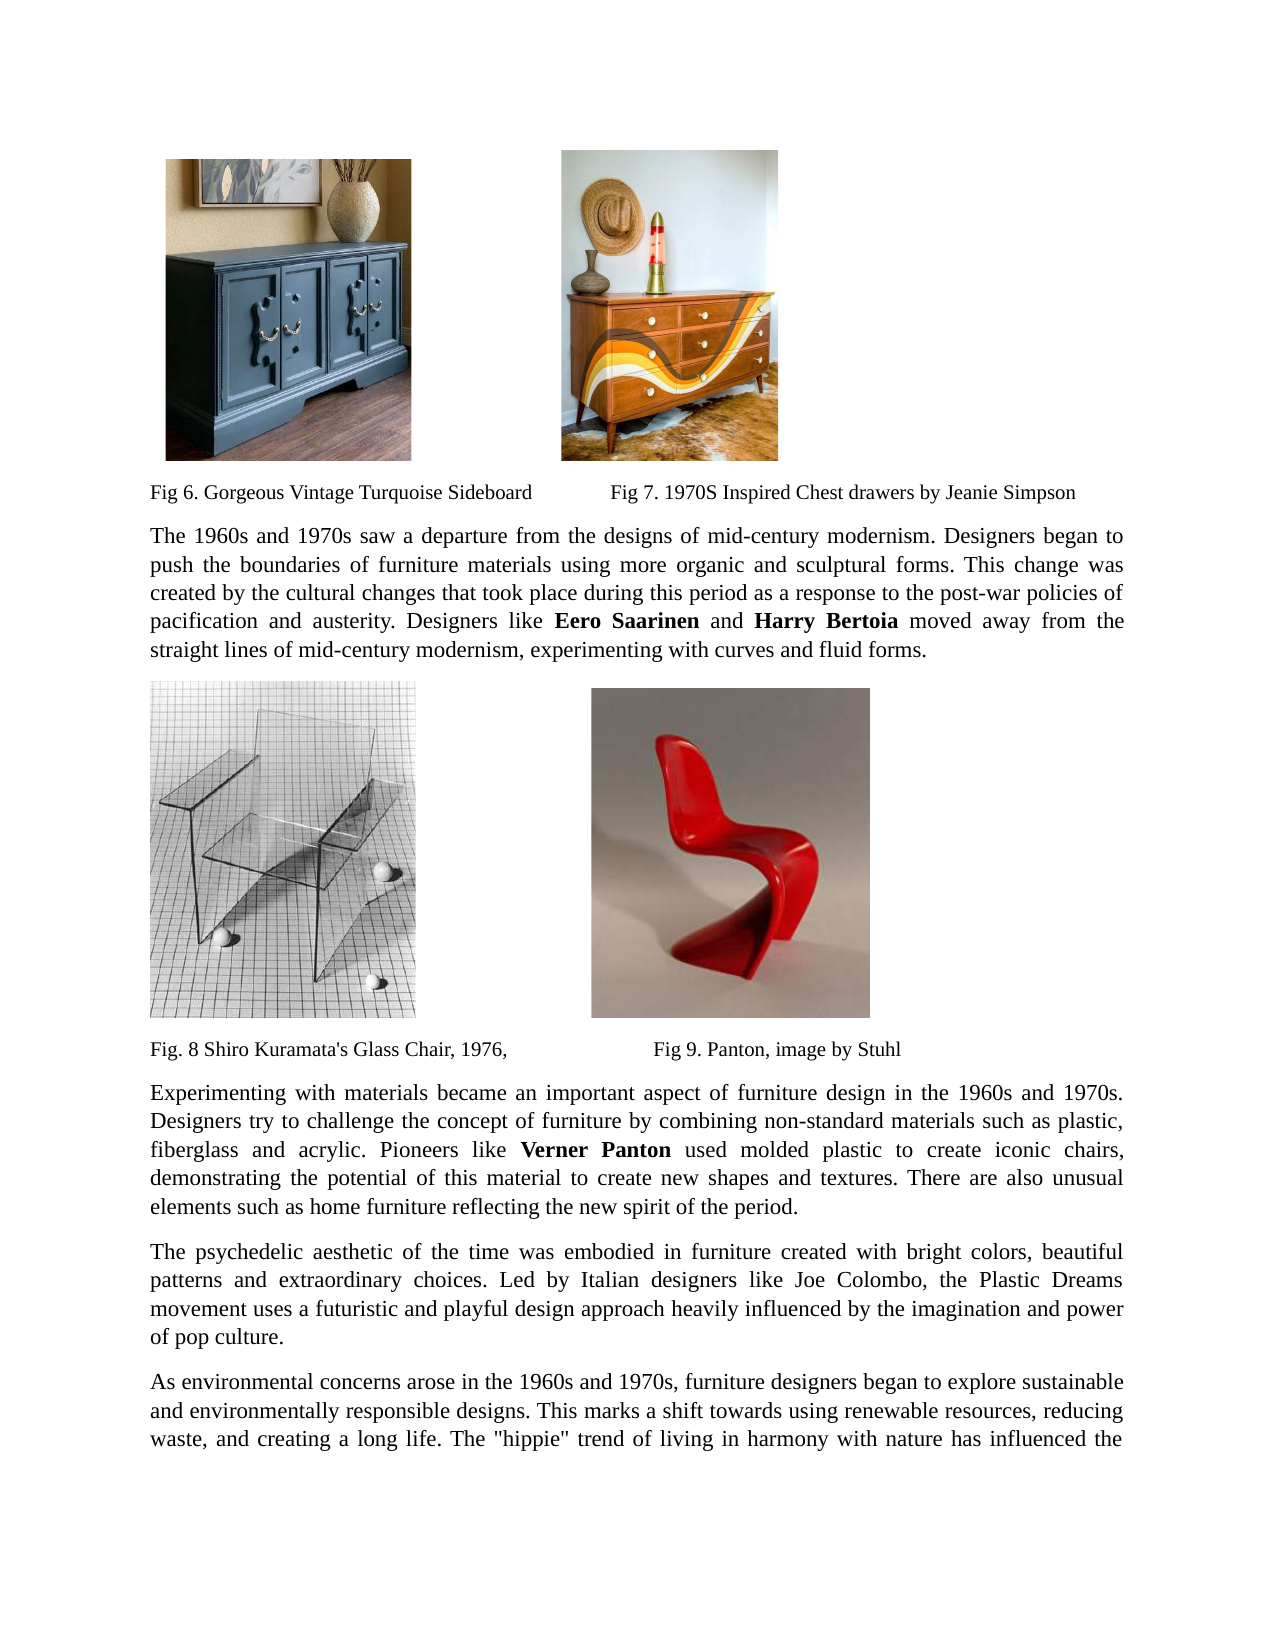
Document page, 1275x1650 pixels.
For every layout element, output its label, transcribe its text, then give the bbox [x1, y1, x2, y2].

picture [150, 681, 416, 1018]
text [150, 1368, 1125, 1452]
text Fig 6. Gorgeous Vintage Turquoise Sideboard Fig 7. 1970S Inspired Chest drawers by Jeanie Simpson [150, 480, 1125, 504]
text The psychedelic aesthetic of the time was embodied in furniture created with bright colors, beautiful patterns and extraordinary choices. Led by Italian designers like Joe Colombo, the Plastic Dreams movement uses a futuristic and playful design approach heavily influenced by the imagination and power of pop culture. [150, 1238, 1125, 1349]
text Fig. 8 Shiro Kuramata's Glass Chair, 1976, Fig 9. Panton, image by Stuhl [150, 1036, 1125, 1061]
text Experimenting with materials became an important aspect of furniture design in the 1960s and 1970s. Designers try to challenge the concept of furniture by combining non-standard materials such as plastic, fiberglass and acrylic. Pioneers like Verner Panton used molded plastic to create iconic chairs, demonstrating the potential of this material to create new shapes and textures. There are also unusual elements such as home furniture reflecting the new spirit of the period. [150, 1079, 1125, 1219]
picture [561, 150, 779, 461]
text The 1960s and 1970s saw a departure from the designs of mid-century modernism. Designers began to push the boundaries of furniture materials using more organic and sculptural forms. This change was created by the cultural changes that took place during this period as a response to the post-war policies of pacification and austerity. Designers like Eero Saarinen and Harry Bertoia moved away from the straight lines of mid-century modernism, experimenting with curves and fluid forms. [150, 522, 1125, 662]
picture [165, 159, 412, 461]
picture [591, 688, 870, 1018]
